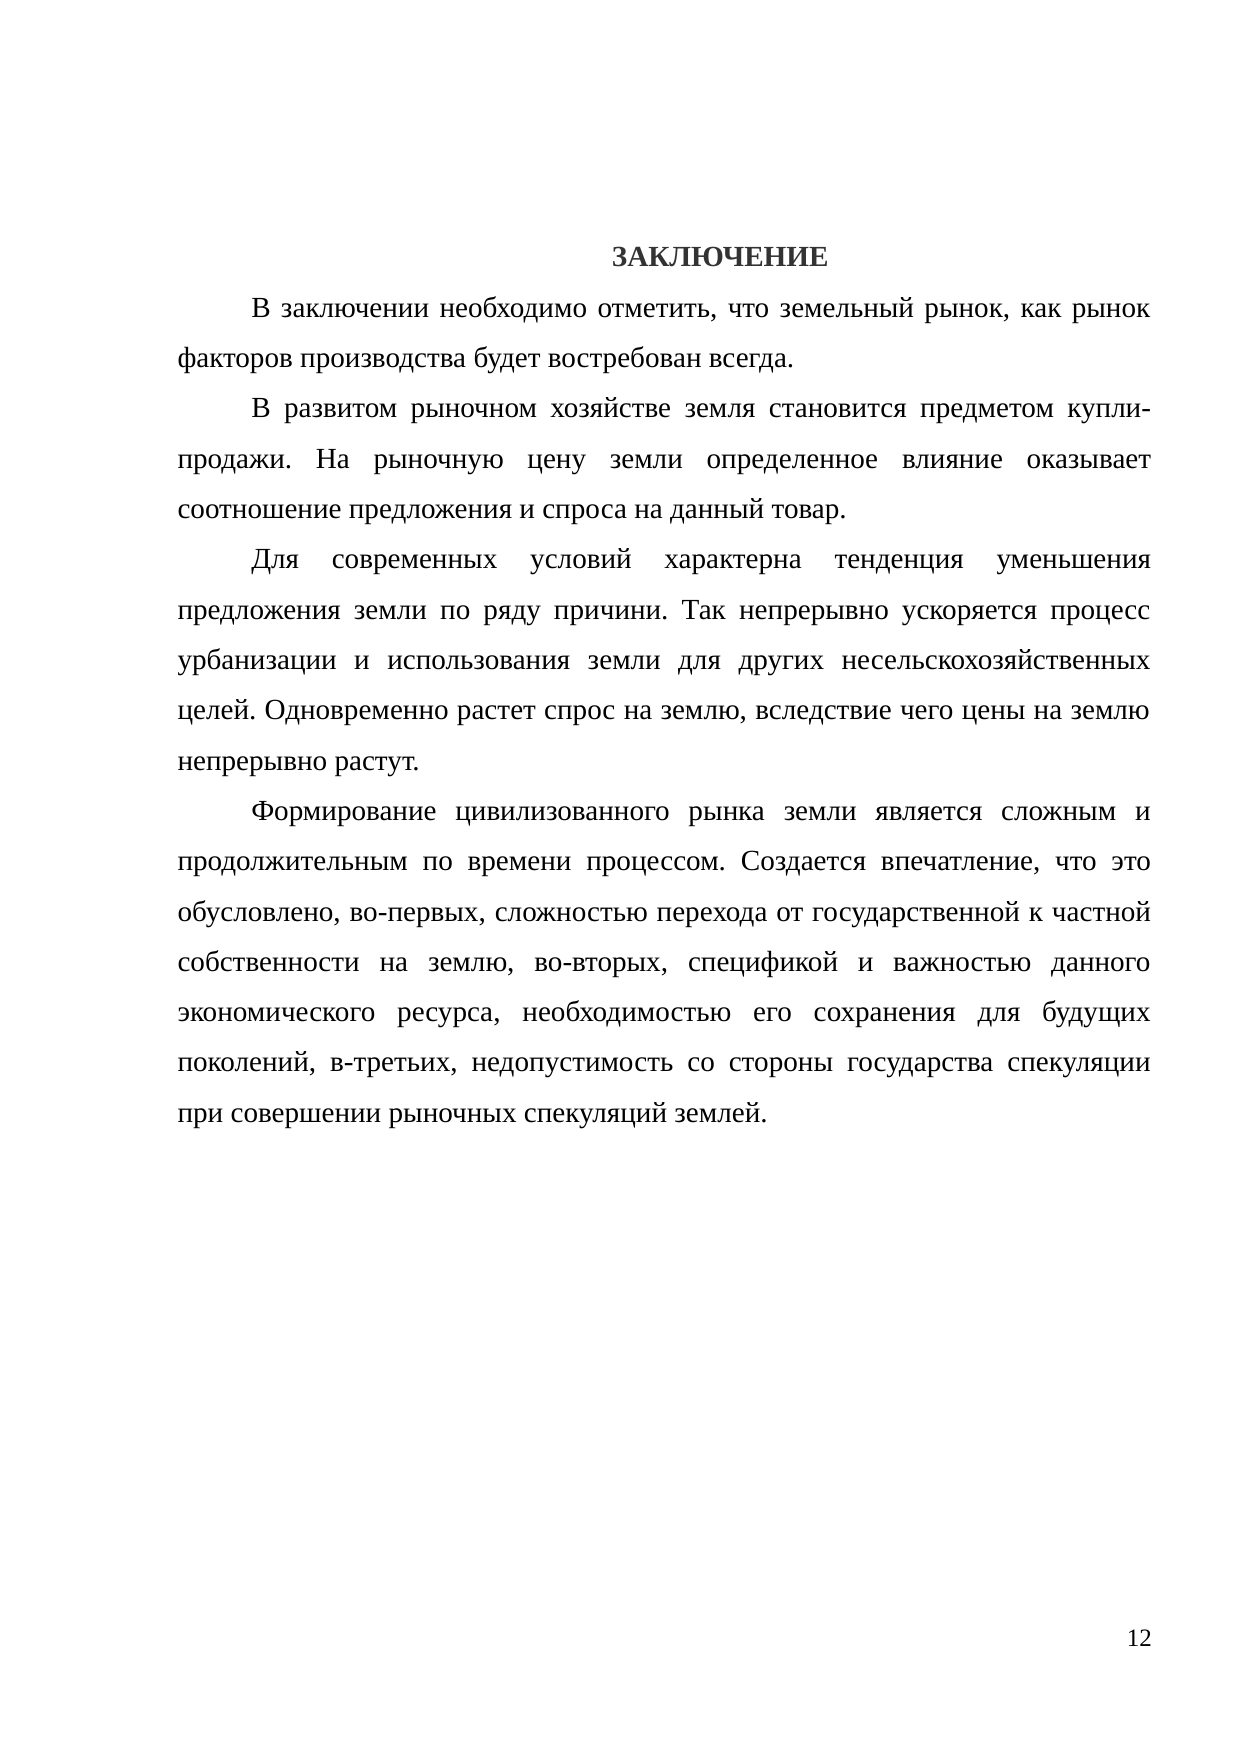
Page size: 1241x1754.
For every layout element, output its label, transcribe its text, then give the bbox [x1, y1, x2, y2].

text Для современных условий характерна тенденция уменьшения предложения земли по ряду причини. Так непрерывно ускоряется процесс урбанизации и использования земли для других несельскохозяйственных целей. Одновременно растет спрос на землю, вследствие чего цены на землю непрерывно растут. [177, 541, 1152, 776]
text ЗАКЛЮЧЕНИЕ [215, 239, 1152, 273]
text Формирование цивилизованного рынка земли является сложным и продолжительным по времени процессом. Создается впечатление, что это обусловлено, во-первых, сложностью перехода от государственной к частной собственности на землю, во-вторых, спецификой и важностью данного экономического ресурса, необходимостью его сохранения для будущих поколений, в-третьих, недопустимость со стороны государства спекуляции при совершении рыночных спекуляций землей. [177, 793, 1152, 1128]
text В заключении необходимо отметить, что земельный рынок, как рынок факторов производства будет востребован всегда. [177, 290, 1152, 374]
text В развитом рыночном хозяйстве земля становится предметом купли-продажи. На рыночную цену земли определенное влияние оказывает соотношение предложения и спроса на данный товар. [177, 391, 1152, 525]
